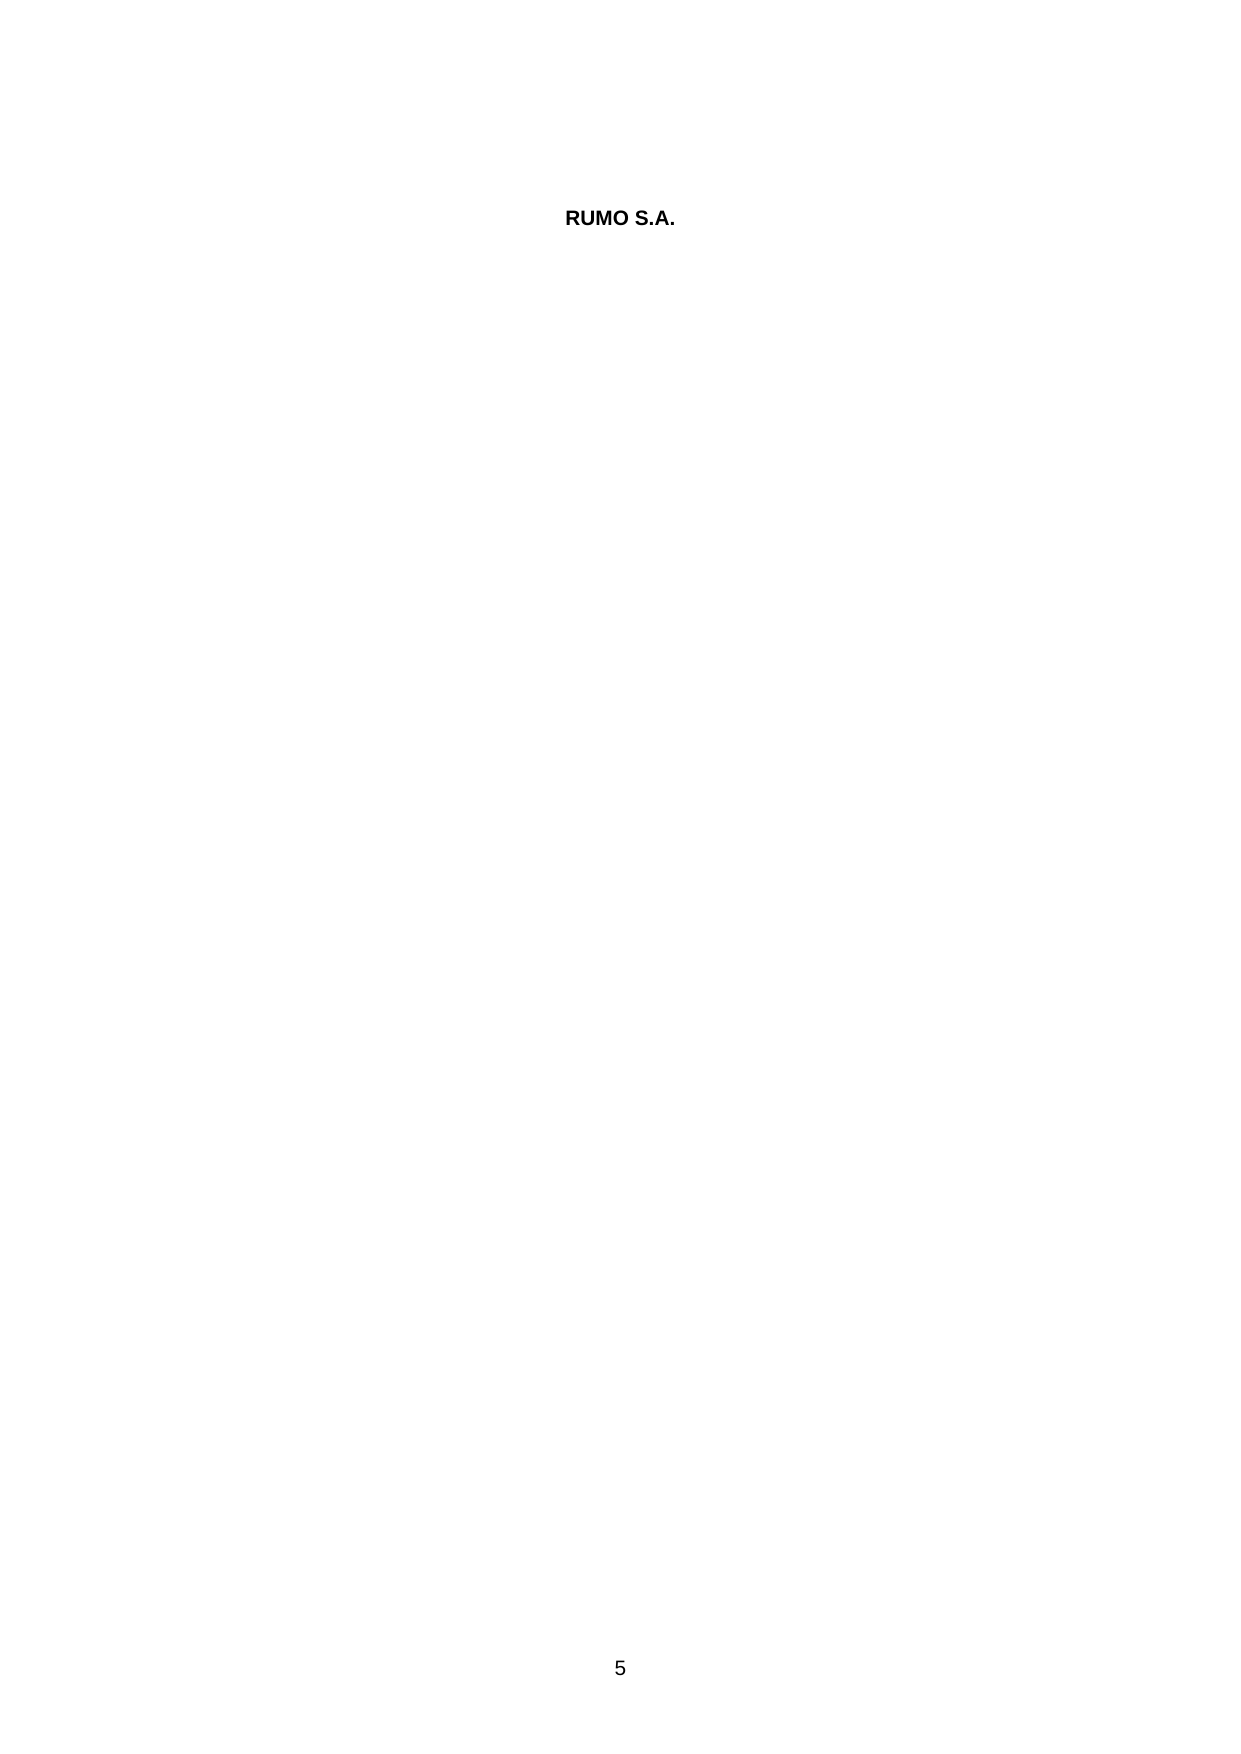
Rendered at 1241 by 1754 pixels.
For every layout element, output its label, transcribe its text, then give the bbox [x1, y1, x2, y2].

text RUMO S.A. [165, 206, 1075, 230]
